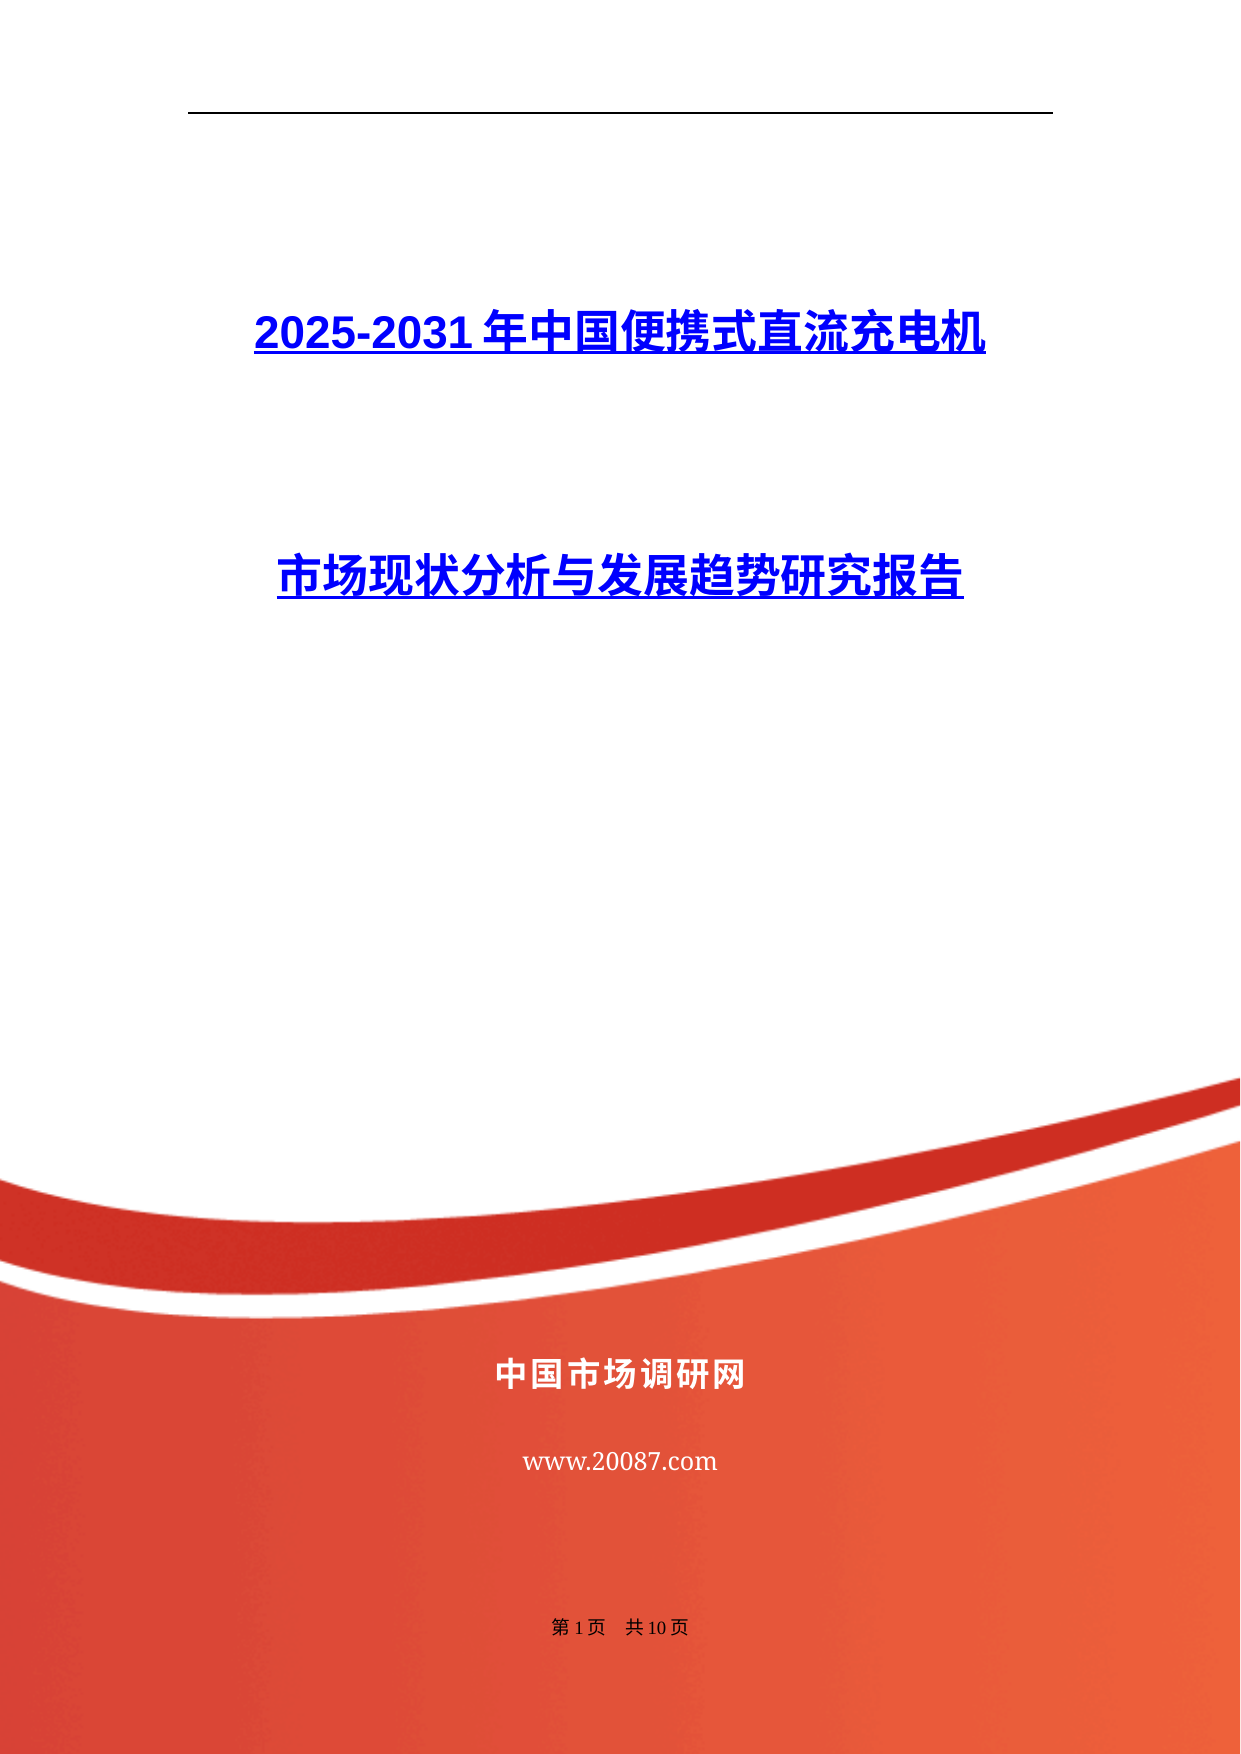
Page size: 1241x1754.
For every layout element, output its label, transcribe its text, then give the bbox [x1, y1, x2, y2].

picture [0, 1006, 1241, 1754]
text www.20087.com [187, 1428, 1053, 1493]
subtitle 中国市场调研网 [187, 1339, 1053, 1404]
table_header 2025-2031年中国便携式直流充电机市场现状分析与发展趋势研究报告 [188, 207, 1053, 773]
